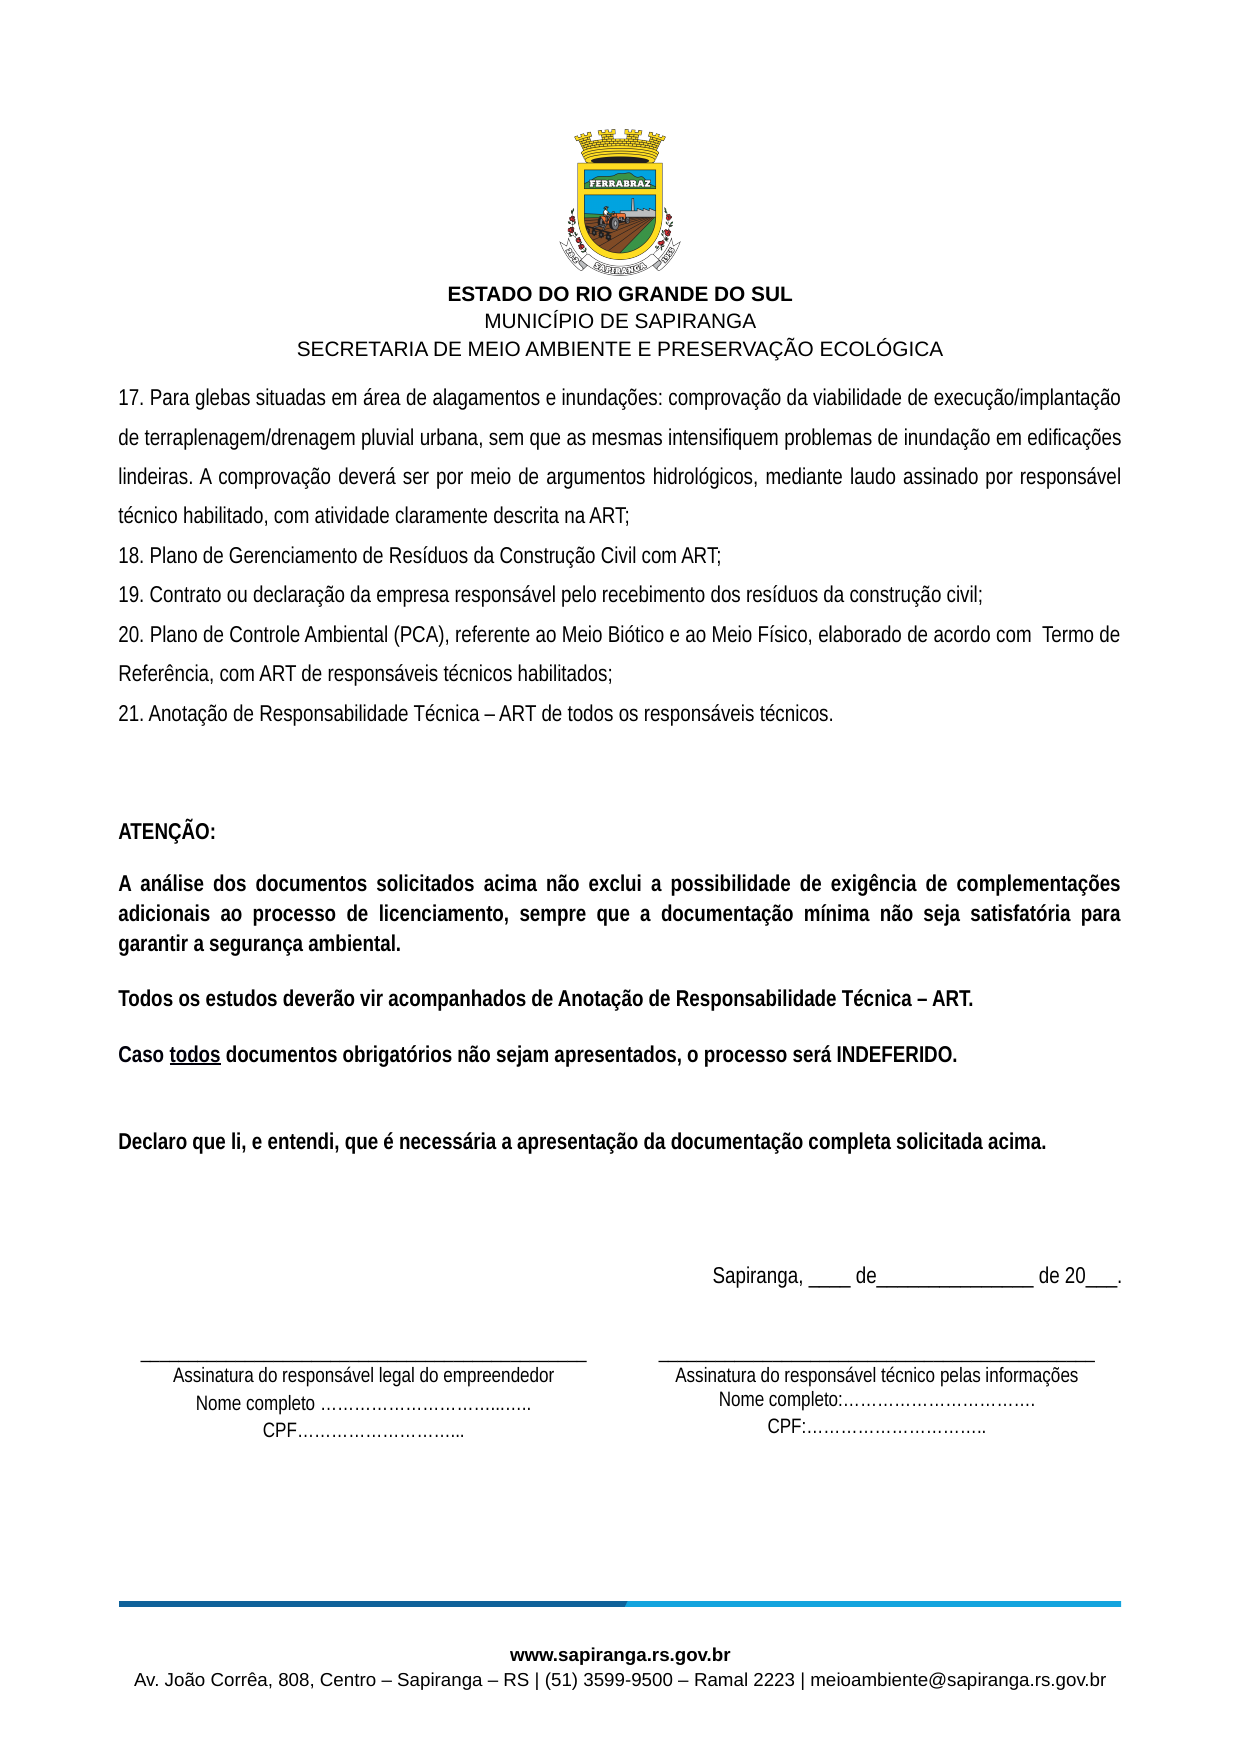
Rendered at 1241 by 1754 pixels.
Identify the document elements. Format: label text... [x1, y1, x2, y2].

text 18. Plano de Gerenciamento de Resíduos da Construção Civil com ART; [118, 542, 1122, 568]
text Todos os estudos deverão vir acompanhados de Anotação de Responsabilidade Técnica – ART. [118, 985, 1122, 1012]
text Declaro que li, e entendi, que é necessária a apresentação da documentação completa solicitada acima. [118, 1128, 1122, 1154]
text A análise dos documentos solicitados acima não exclui a possibilidade de exigência de complementações adicionais ao processo de licenciamento, sempre que a documentação mínima não seja satisfatória para garantir a segurança ambiental. [118, 870, 1122, 956]
picture [119, 1601, 1122, 1607]
text Sapiranga, ____ de_______________ de 20___. [118, 1262, 1122, 1289]
text 19. Contrato ou declaração da empresa responsável pelo recebimento dos resíduos da construção civil; [118, 581, 1122, 608]
table_header _______________________________________________ Assinatura do responsável legal do empreendedor Nome completo …………………………...….. CPF………………………... [107, 1315, 621, 1443]
table_header ______________________________________________ Assinatura do responsável técnico pelas informações Nome completo:……………………………. CPF:………………………….. [621, 1315, 1133, 1443]
text 21. Anotação de Responsabilidade Técnica – ART de todos os responsáveis técnicos. [118, 700, 1122, 726]
text 17. Para glebas situadas em área de alagamentos e inundações: comprovação da viabilidade de execução/implantação de terraplenagem/drenagem pluvial urbana, sem que as mesmas intensifiquem problemas de inundação em edificações lindeiras. A comprovação deverá ser por meio de argumentos hidrológicos, mediante laudo assinado por responsável técnico habilitado, com atividade claramente descrita na ART; [118, 384, 1122, 529]
picture [559, 129, 681, 276]
list ATENÇÃO: [118, 818, 1122, 845]
text Caso todos documentos obrigatórios não sejam apresentados, o processo será INDEFERIDO. [118, 1041, 1122, 1067]
text 20. Plano de Controle Ambiental (PCA), referente ao Meio Biótico e ao Meio Físico, elaborado de acordo com Termo de Referência, com ART de responsáveis técnicos habilitados; [118, 621, 1122, 687]
